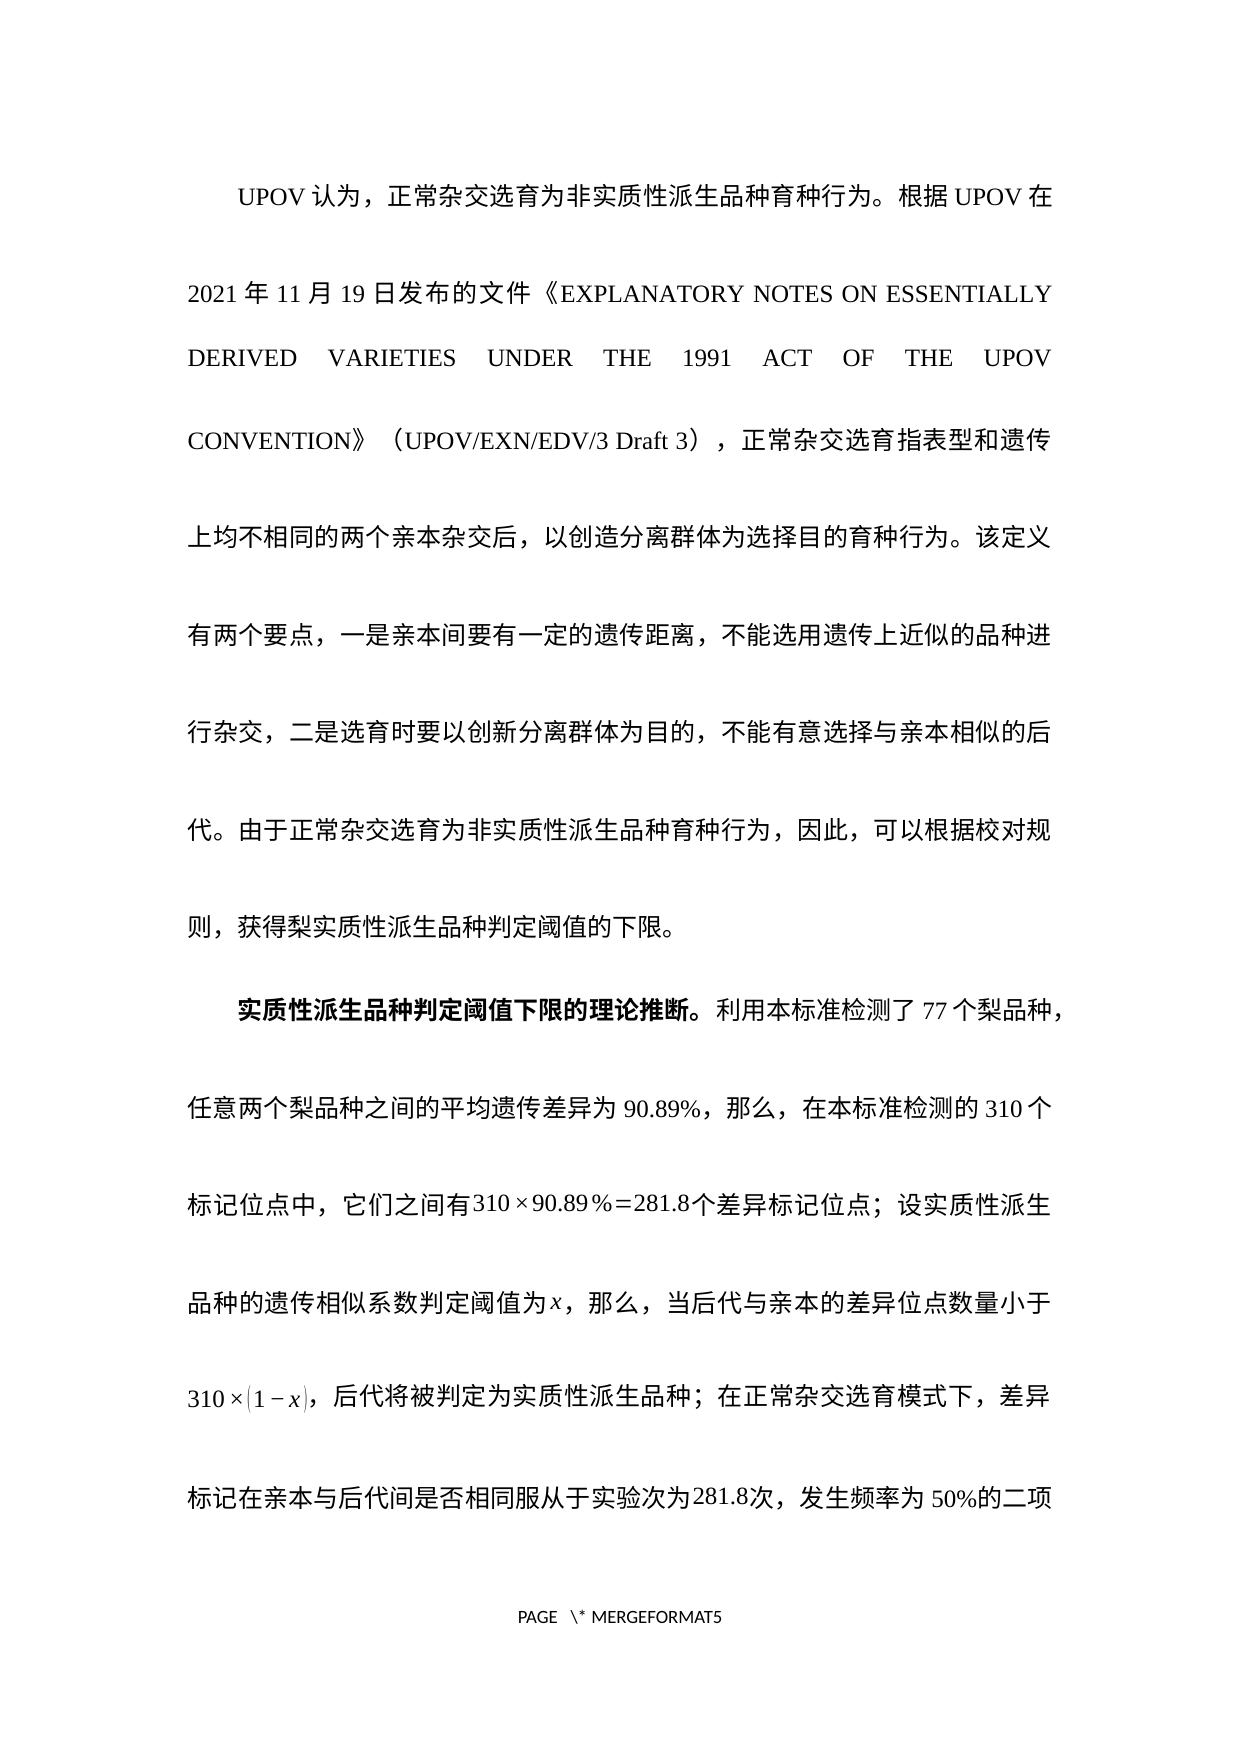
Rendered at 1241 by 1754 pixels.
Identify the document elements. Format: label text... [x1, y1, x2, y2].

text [187, 976, 1053, 1529]
text UPOV认为，正常杂交选育为非实质性派生品种育种行为。根据UPOV在2021年11月19日发布的文件《EXPLANATORY NOTES ON ESSENTIALLY DERIVED VARIETIES UNDER THE 1991 ACT OF THE UPOV CONVENTION》（UPOV/EXN/EDV/3 Draft 3），正常杂交选育指表型和遗传上均不相同的两个亲本杂交后，以创造分离群体为选择目的育种行为。该定义有两个要点，一是亲本间要有一定的遗传距离，不能选用遗传上近似的品种进行杂交，二是选育时要以创新分离群体为目的，不能有意选择与亲本相似的后代。由于正常杂交选育为非实质性派生品种育种行为，因此，可以根据校对规则，获得梨实质性派生品种判定阈值的下限。 [187, 162, 1053, 958]
